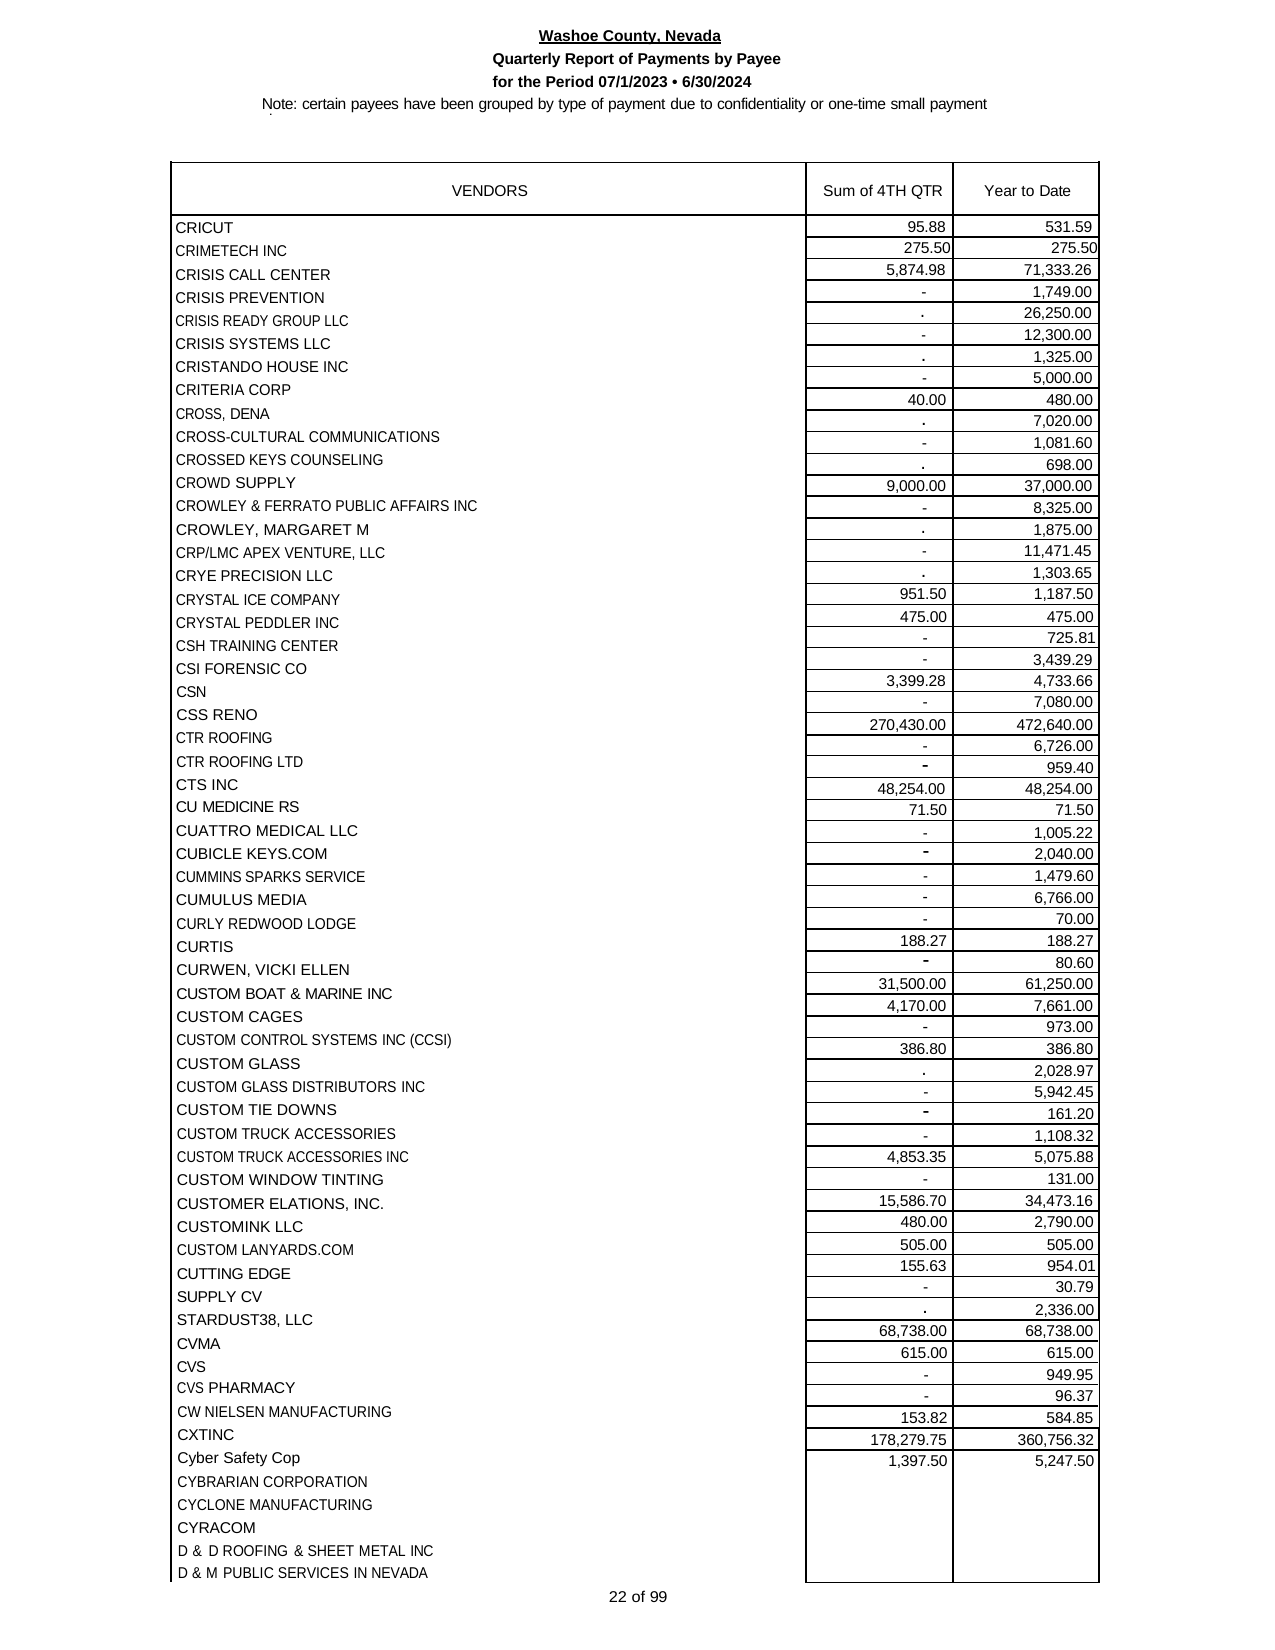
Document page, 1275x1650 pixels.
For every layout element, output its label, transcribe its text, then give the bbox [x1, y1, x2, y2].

table_cell - [807, 736, 952, 755]
table_cell 5,075.88 [954, 1147, 1098, 1167]
table_cell 2,028.97 [954, 1060, 1098, 1081]
table_cell 15,586.70 [807, 1190, 952, 1210]
table_cell 1,325.00 [954, 346, 1098, 366]
table_cell 9,000.00 [807, 476, 952, 495]
table_cell 3,399.28 [807, 670, 952, 691]
table_cell - [807, 367, 952, 387]
table_cell 4,853.35 [807, 1147, 952, 1167]
table_cell 155.63 [807, 1255, 952, 1276]
table_cell 531.59 [954, 216, 1098, 236]
table_cell 1,479.60 [954, 865, 1098, 885]
table_cell - [807, 1125, 952, 1145]
table_cell 1,875.00 [954, 519, 1098, 539]
table_cell 161.20 [954, 1103, 1098, 1123]
table_cell 2,790.00 [954, 1212, 1098, 1231]
table_cell . [807, 519, 952, 539]
table_cell - [807, 908, 952, 928]
table_cell 80.60 [954, 952, 1098, 972]
table_cell 480.00 [807, 1212, 952, 1231]
table_cell - [807, 648, 952, 669]
table_cell 584.85 [954, 1405, 1099, 1427]
table_cell 5,942.45 [954, 1082, 1098, 1101]
table_cell 12,300.00 [954, 324, 1098, 344]
table_cell - [807, 1168, 952, 1188]
table_cell - [807, 1385, 952, 1405]
table_cell . [807, 454, 952, 474]
table_cell . [807, 562, 952, 582]
table_cell 26,250.00 [954, 303, 1098, 322]
table_cell 1,303.65 [954, 562, 1098, 582]
table_cell 386.80 [954, 1038, 1098, 1058]
table_cell 61,250.00 [954, 973, 1098, 993]
table_cell 1,081.60 [954, 432, 1098, 452]
table_cell 2,336.00 [954, 1298, 1098, 1319]
table_cell 360,756.32 [954, 1429, 1098, 1449]
table_cell 48,254.00 [807, 778, 952, 798]
table_cell - [807, 1082, 952, 1101]
table_cell 2,040.00 [954, 843, 1098, 863]
table_cell - [807, 540, 952, 561]
table_cell CRICUT CRIMETECH INC CRISIS CALL CENTER CRISIS PREVENTION CRISIS READY GROUP LLC CRISIS SYSTEMS LLC CRISTANDO HOUSE INC CRITERIA CORP CROSS, DENA CROSS-CULTURAL COMMUNICATIONS CROSSED KEYS COUNSELING CROWD SUPPLY CROWLEY & FERRATO PUBLIC AFFAIRS INC CROWLEY, MARGARET M CRP/LMC APEX VENTURE, LLC CRYE PRECISION LLC CRYSTAL ICE COMPANY CRYSTAL PEDDLER INC CSH TRAINING CENTER CSI FORENSIC CO CSN CSS RENO CTR ROOFING CTR ROOFING LTD CTS INC CU MEDICINE RS CUATTRO MEDICAL LLC CUBICLE KEYS.COM CUMMINS SPARKS SERVICE CUMULUS MEDIA CURLY REDWOOD LODGE CURTIS CURWEN, VICKI ELLEN CUSTOM BOAT & MARINE INC CUSTOM CAGES CUSTOM CONTROL SYSTEMS INC (CCSI) CUSTOM GLASS CUSTOM GLASS DISTRIBUTORS INC CUSTOM TIE DOWNS CUSTOM TRUCK ACCESSORIES CUSTOM TRUCK ACCESSORIES INC CUSTOM WINDOW TINTING CUSTOMER ELATIONS, INC. CUSTOMINK LLC CUSTOM LANYARDS.COM CUTTING EDGE SUPPLY CV STARDUST38, LLC CVMA CVS CVS PHARMACY CW NIELSEN MANUFACTURING CXTINC Cyber Safety Cop CYBRARIAN CORPORATION CYCLONE MANUFACTURING CYRACOM D & D ROOFING & SHEET METAL INC D & M PUBLIC SERVICES IN NEVADA [172, 216, 805, 1582]
table_cell - [807, 886, 952, 907]
table_cell 1,749.00 [954, 281, 1098, 301]
table_cell 275.50 [807, 238, 952, 258]
table_cell 48,254.00 [954, 778, 1098, 798]
table_cell 5,000.00 [954, 367, 1098, 387]
table_cell 7,661.00 [954, 995, 1098, 1015]
table_cell 1,108.32 [954, 1125, 1098, 1145]
table_cell 7,080.00 [954, 692, 1098, 711]
table_cell - [807, 324, 952, 344]
table_cell 37,000.00 [954, 476, 1098, 495]
table_cell - [807, 821, 952, 842]
table_cell 954.01 [954, 1255, 1098, 1276]
table_cell 505.00 [954, 1233, 1098, 1254]
table_cell 7,020.00 [954, 411, 1098, 431]
table_cell 3,439.29 [954, 648, 1098, 669]
table_cell 386.80 [807, 1038, 952, 1058]
table_cell 68,738.00 [807, 1321, 952, 1340]
table_cell 475.00 [954, 605, 1098, 626]
table_cell 959.40 [954, 756, 1098, 777]
table_cell - [807, 843, 952, 863]
table_cell . [807, 1060, 952, 1081]
table_cell 270,430.00 [807, 713, 952, 734]
table_cell 71.50 [807, 800, 952, 819]
table_cell - [807, 1277, 952, 1297]
table_cell 131.00 [954, 1168, 1098, 1188]
table_cell 68,738.00 [954, 1321, 1099, 1340]
table_header VENDORS [172, 163, 805, 214]
table_cell 1,397.50 [807, 1451, 952, 1582]
table_cell 725.81 [954, 627, 1098, 647]
table_cell 1,187.50 [954, 584, 1098, 603]
table_cell - [807, 497, 952, 517]
table_cell 275.50 [954, 238, 1098, 258]
table_cell . [807, 411, 952, 431]
table_cell - [807, 692, 952, 711]
table_cell 71.50 [954, 800, 1098, 819]
table_cell . [807, 303, 952, 322]
table_cell - [807, 1103, 952, 1123]
table_cell 480.00 [954, 389, 1098, 409]
table_cell 153.82 [807, 1407, 952, 1427]
table_cell 505.00 [807, 1233, 952, 1254]
table_cell 6,766.00 [954, 886, 1098, 907]
table_cell 475.00 [807, 605, 952, 626]
table_cell - [807, 1017, 952, 1037]
table_cell 40.00 [807, 389, 952, 409]
table_cell . [807, 1298, 952, 1319]
table_cell 5,247.50 [954, 1451, 1098, 1582]
table_cell - [807, 756, 952, 777]
table_cell 30.79 [954, 1277, 1098, 1297]
table_cell 951.50 [807, 584, 952, 603]
table_cell 4,733.66 [954, 670, 1098, 691]
table_cell 698.00 [954, 454, 1098, 474]
table_cell 178,279.75 [807, 1429, 952, 1449]
table_cell 71,333.26 [954, 259, 1098, 279]
table_cell - [807, 627, 952, 647]
table_cell 973.00 [954, 1017, 1098, 1037]
table_cell 615.00 [807, 1342, 952, 1362]
table_header Sum of 4TH QTR [807, 163, 952, 214]
table_header Year to Date [954, 163, 1098, 214]
table_cell . [807, 346, 952, 366]
table_cell 31,500.00 [807, 973, 952, 993]
table_cell 95.88 [807, 216, 952, 236]
table_cell - [807, 1363, 952, 1384]
table_cell 34,473.16 [954, 1190, 1098, 1210]
table_cell 615.00 [954, 1340, 1099, 1362]
table_cell - [807, 865, 952, 885]
table_cell 6,726.00 [954, 736, 1098, 755]
table_cell 188.27 [954, 930, 1098, 950]
table_cell 8,325.00 [954, 497, 1098, 517]
table_cell - [807, 432, 952, 452]
table_cell - [807, 952, 952, 972]
table_cell - [807, 281, 952, 301]
table_cell 188.27 [807, 930, 952, 950]
table_cell 96.37 [954, 1384, 1099, 1405]
table_cell 5,874.98 [807, 259, 952, 279]
table_cell 1,005.22 [954, 821, 1098, 842]
table_cell 949.95 [954, 1362, 1099, 1384]
table_cell 11,471.45 [954, 540, 1098, 561]
table_cell 70.00 [954, 908, 1098, 928]
table_cell 472,640.00 [954, 713, 1098, 734]
table_cell 4,170.00 [807, 995, 952, 1015]
